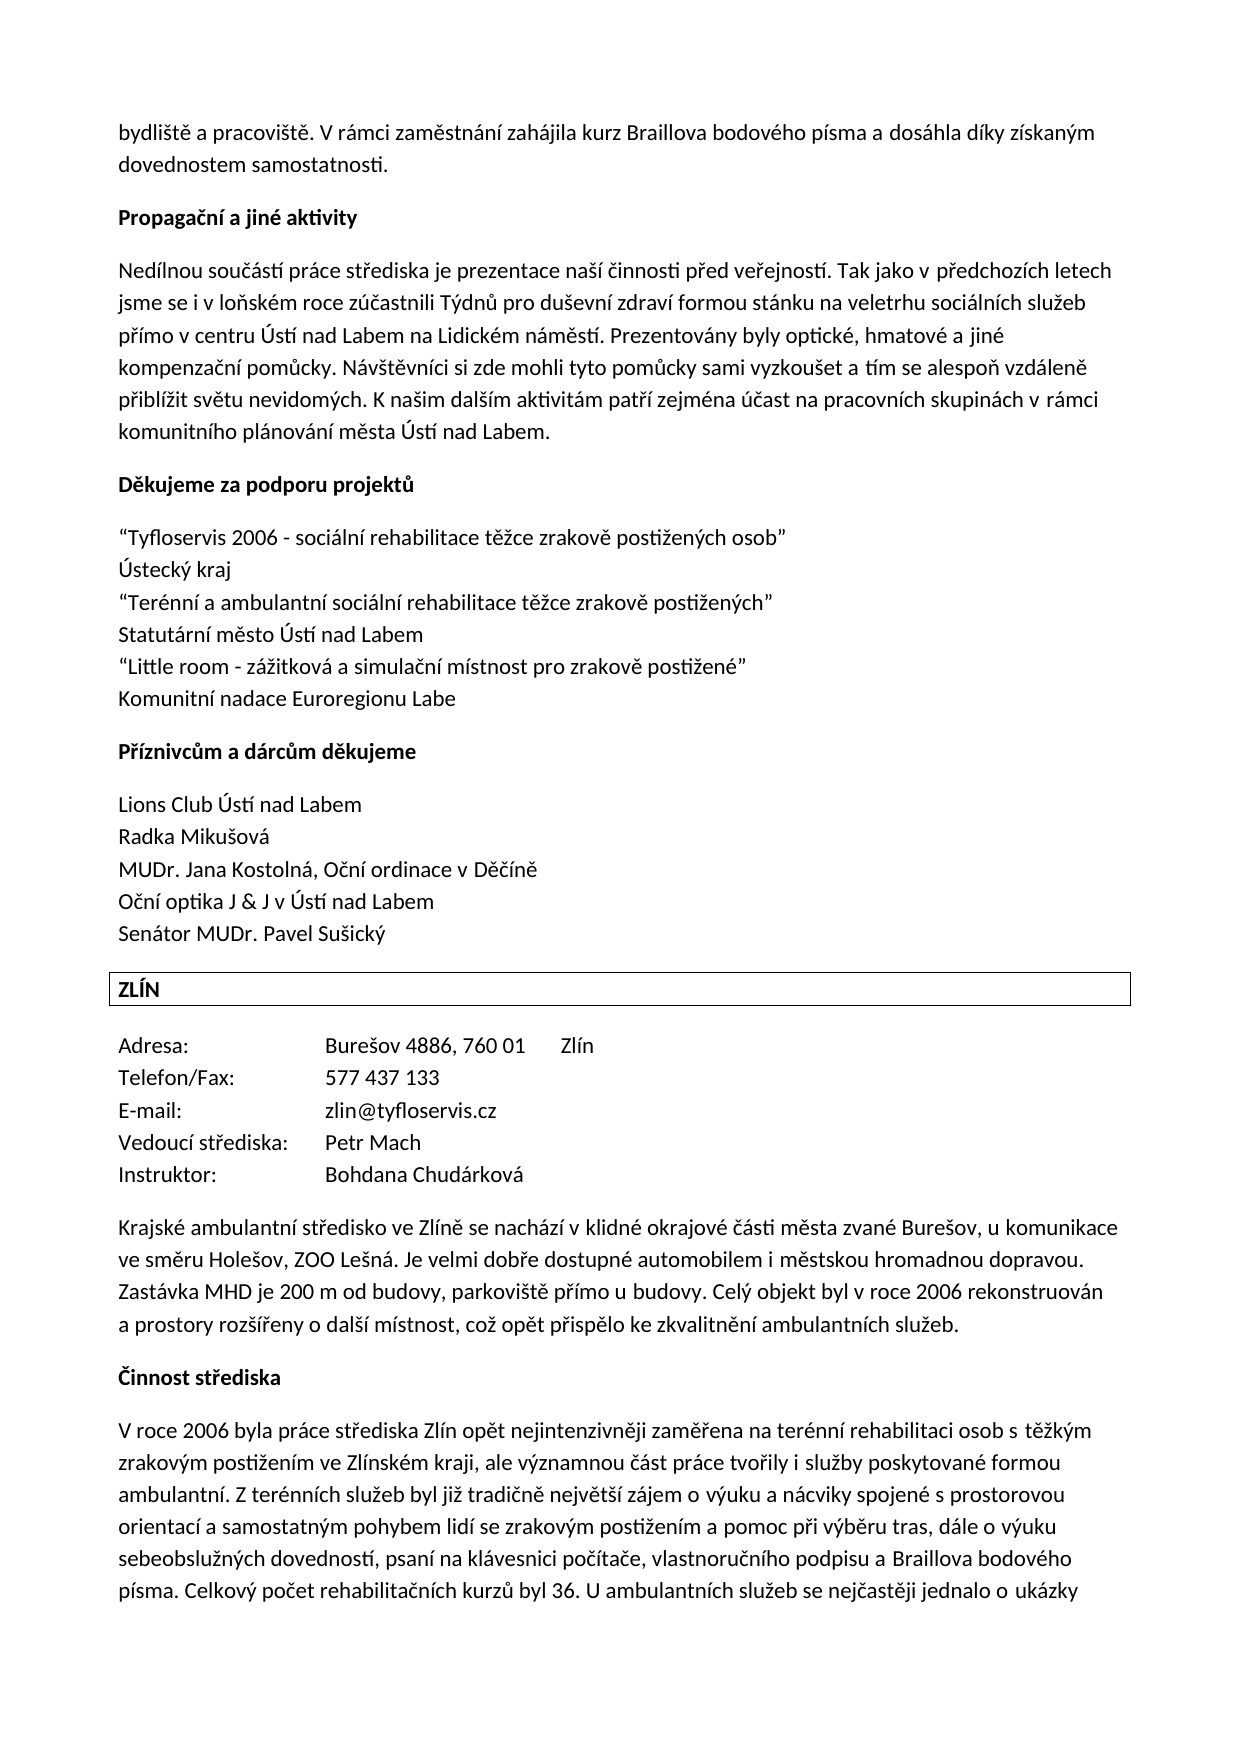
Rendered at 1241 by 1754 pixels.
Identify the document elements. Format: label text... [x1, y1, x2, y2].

text Vedoucí střediska: Petr Mach [118, 1128, 1122, 1156]
text Činnost střediska [118, 1363, 1122, 1391]
text “Tyfloservis 2006 - sociální rehabilitace těžce zrakově postižených osob” [118, 523, 1122, 551]
text Komunitní nadace Euroregionu Labe [118, 684, 1122, 712]
text Adresa: Burešov 4886, 760 01 Zlín [118, 1031, 1122, 1059]
text MUDr. Jana Kostolná, Oční ordinace v Děčíně [118, 855, 1122, 883]
text Krajské ambulantní středisko ve Zlíně se nachází v klidné okrajové části města zvané Burešov, u komunikace ve směru Holešov, ZOO Lešná. Je velmi dobře dostupné automobilem i městskou hromadnou dopravou. Zastávka MHD je 200 m od budovy, parkoviště přímo u budovy. Celý objekt byl v roce 2006 rekonstruován a prostory rozšířeny o další místnost, což opět přispělo ke zkvalitnění ambulantních služeb. [118, 1213, 1122, 1338]
text Radka Mikušová [118, 822, 1122, 851]
text Oční optika J & J v Ústí nad Labem [118, 887, 1122, 915]
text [118, 118, 1122, 178]
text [118, 1416, 1122, 1605]
text E-mail: zlin@tyfloservis.cz [118, 1096, 1122, 1124]
text Děkujeme za podporu projektů [118, 470, 1122, 498]
text Příznivcům a dárcům děkujeme [118, 737, 1122, 765]
text Lions Club Ústí nad Labem [118, 790, 1122, 818]
text “Terénní a ambulantní sociální rehabilitace těžce zrakově postižených” [118, 588, 1122, 616]
text Senátor MUDr. Pavel Sušický [118, 919, 1122, 947]
text “Little room - zážitková a simulační místnost pro zrakově postižené” [118, 652, 1122, 680]
text Propagační a jiné aktivity [118, 203, 1122, 231]
text Instruktor: Bohdana Chudárková [118, 1160, 1122, 1188]
text Statutární město Ústí nad Labem [118, 620, 1122, 648]
text Telefon/Fax: 577 437 133 [118, 1063, 1122, 1092]
text zlín [110, 973, 1130, 1005]
text Ústecký kraj [118, 556, 1122, 583]
text Nedílnou součástí práce střediska je prezentace naší činnosti před veřejností. Tak jako v předchozích letech jsme se i v loňském roce zúčastnili Týdnů pro duševní zdraví formou stánku na veletrhu sociálních služeb přímo v centru Ústí nad Labem na Lidickém náměstí. Prezentovány byly optické, hmatové a jiné kompenzační pomůcky. Návštěvníci si zde mohli tyto pomůcky sami vyzkoušet a tím se alespoň vzdáleně přiblížit světu nevidomých. K našim dalším aktivitám patří zejména účast na pracovních skupinách v rámci komunitního plánování města Ústí nad Labem. [118, 256, 1122, 445]
